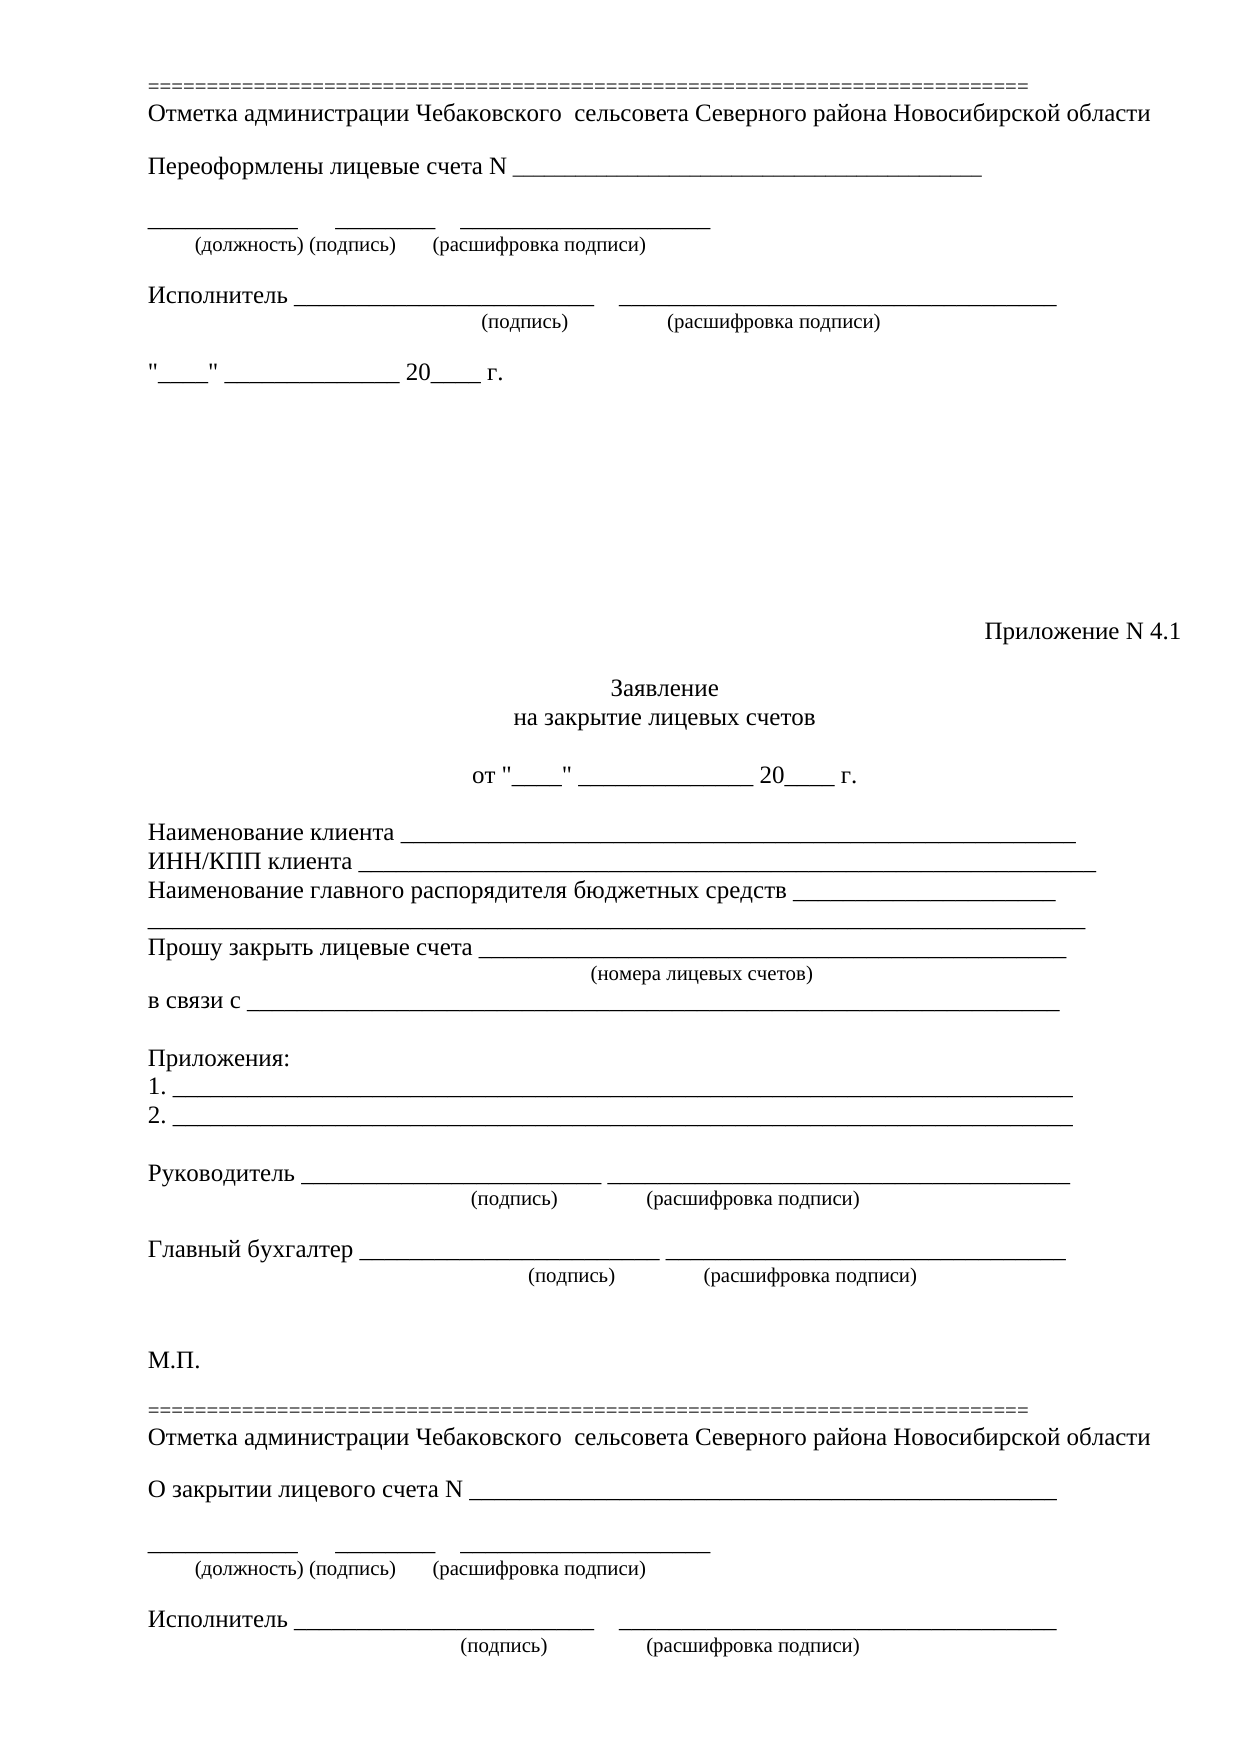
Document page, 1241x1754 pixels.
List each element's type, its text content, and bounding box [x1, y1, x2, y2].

text (подпись) (расшифровка подписи) [148, 1633, 1181, 1657]
text от "____" ______________ 20____ г. [148, 760, 1181, 788]
text (должность) (подпись) (расшифровка подписи) [148, 232, 1181, 256]
text ____________ ________ ____________________ [148, 1527, 1181, 1556]
text М.П. [148, 1345, 1181, 1373]
text =========================================================================== [148, 74, 1181, 98]
text Руководитель ________________________ _____________________________________ [148, 1158, 1181, 1186]
text (подпись) (расшифровка подписи) [148, 1263, 1181, 1287]
text Приложение N 4.1 [148, 616, 1181, 645]
text Наименование главного распорядителя бюджетных средств _____________________ [148, 875, 1181, 903]
text (подпись) (расшифровка подписи) [148, 1186, 1181, 1210]
text 2. ________________________________________________________________________ [148, 1100, 1181, 1129]
text 1. ________________________________________________________________________ [148, 1071, 1181, 1100]
text Прошу закрыть лицевые счета _______________________________________________ [148, 932, 1181, 961]
text Отметка администрации Чебаковского сельсовета Северного района Новосибирской области [148, 1422, 1181, 1450]
text (номера лицевых счетов) [148, 961, 1181, 985]
text на закрытие лицевых счетов [148, 702, 1181, 731]
text (подпись) (расшифровка подписи) [148, 309, 1181, 333]
text О закрытии лицевого счета N _______________________________________________ [148, 1474, 1181, 1503]
text "____" ______________ 20____ г. [148, 357, 1181, 386]
text Переоформлены лицевые счета N _____________________________________________ [148, 151, 1181, 179]
text ИНН/КПП клиента ___________________________________________________________ [148, 846, 1181, 875]
text (должность) (подпись) (расшифровка подписи) [148, 1556, 1181, 1580]
text Исполнитель ________________________ ___________________________________ [148, 280, 1181, 309]
text в связи с _________________________________________________________________ [148, 985, 1181, 1014]
text Отметка администрации Чебаковского сельсовета Северного района Новосибирской области [148, 98, 1181, 127]
text ____________ ________ ____________________ [148, 203, 1181, 232]
text Приложения: [148, 1043, 1181, 1071]
text =========================================================================== [148, 1398, 1181, 1422]
text Заявление [148, 673, 1181, 702]
text ___________________________________________________________________________ [148, 903, 1181, 932]
text Наименование клиента ______________________________________________________ [148, 817, 1181, 846]
text Главный бухгалтер ________________________ ________________________________ [148, 1234, 1181, 1263]
text Исполнитель ________________________ ___________________________________ [148, 1604, 1181, 1633]
